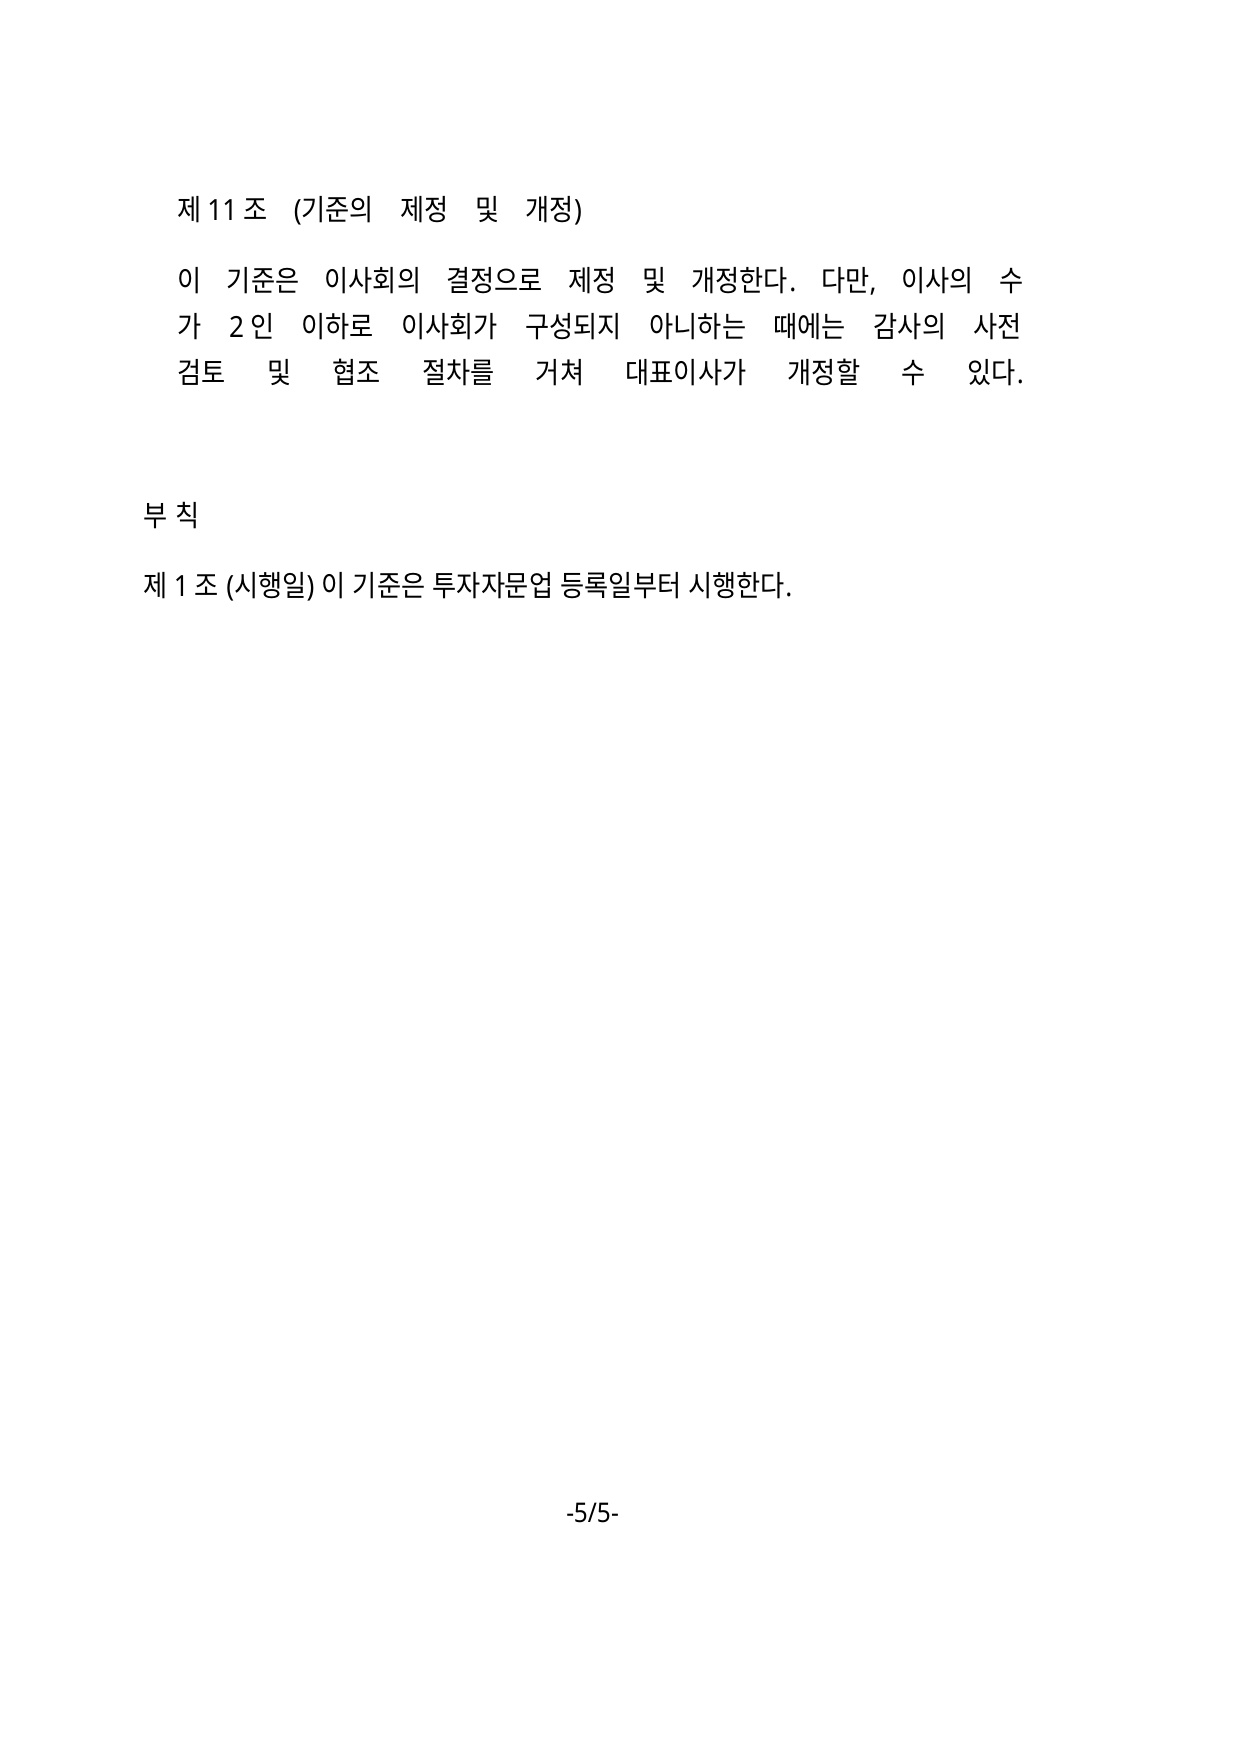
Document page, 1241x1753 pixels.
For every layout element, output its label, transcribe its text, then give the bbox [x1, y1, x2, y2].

subtitle 부 칙 [144, 493, 1096, 535]
text 검토 및 협조 절차를 거쳐 대표이사가 개정할 수 있다. [144, 347, 1023, 393]
text -5/5- [144, 1482, 682, 1533]
text 제11조 (기준의 제정 및 개정) [144, 186, 582, 229]
text 가 2인 이하로 이사회가 구성되지 아니하는 때에는 감사의 사전 [144, 300, 1023, 347]
subtitle 제1조 (시행일) 이 기준은 투자자문업 등록일부터 시행한다. [144, 562, 1096, 605]
text 이 기준은 이사회의 결정으로 제정 및 개정한다. 다만, 이사의 수 [144, 254, 1023, 300]
